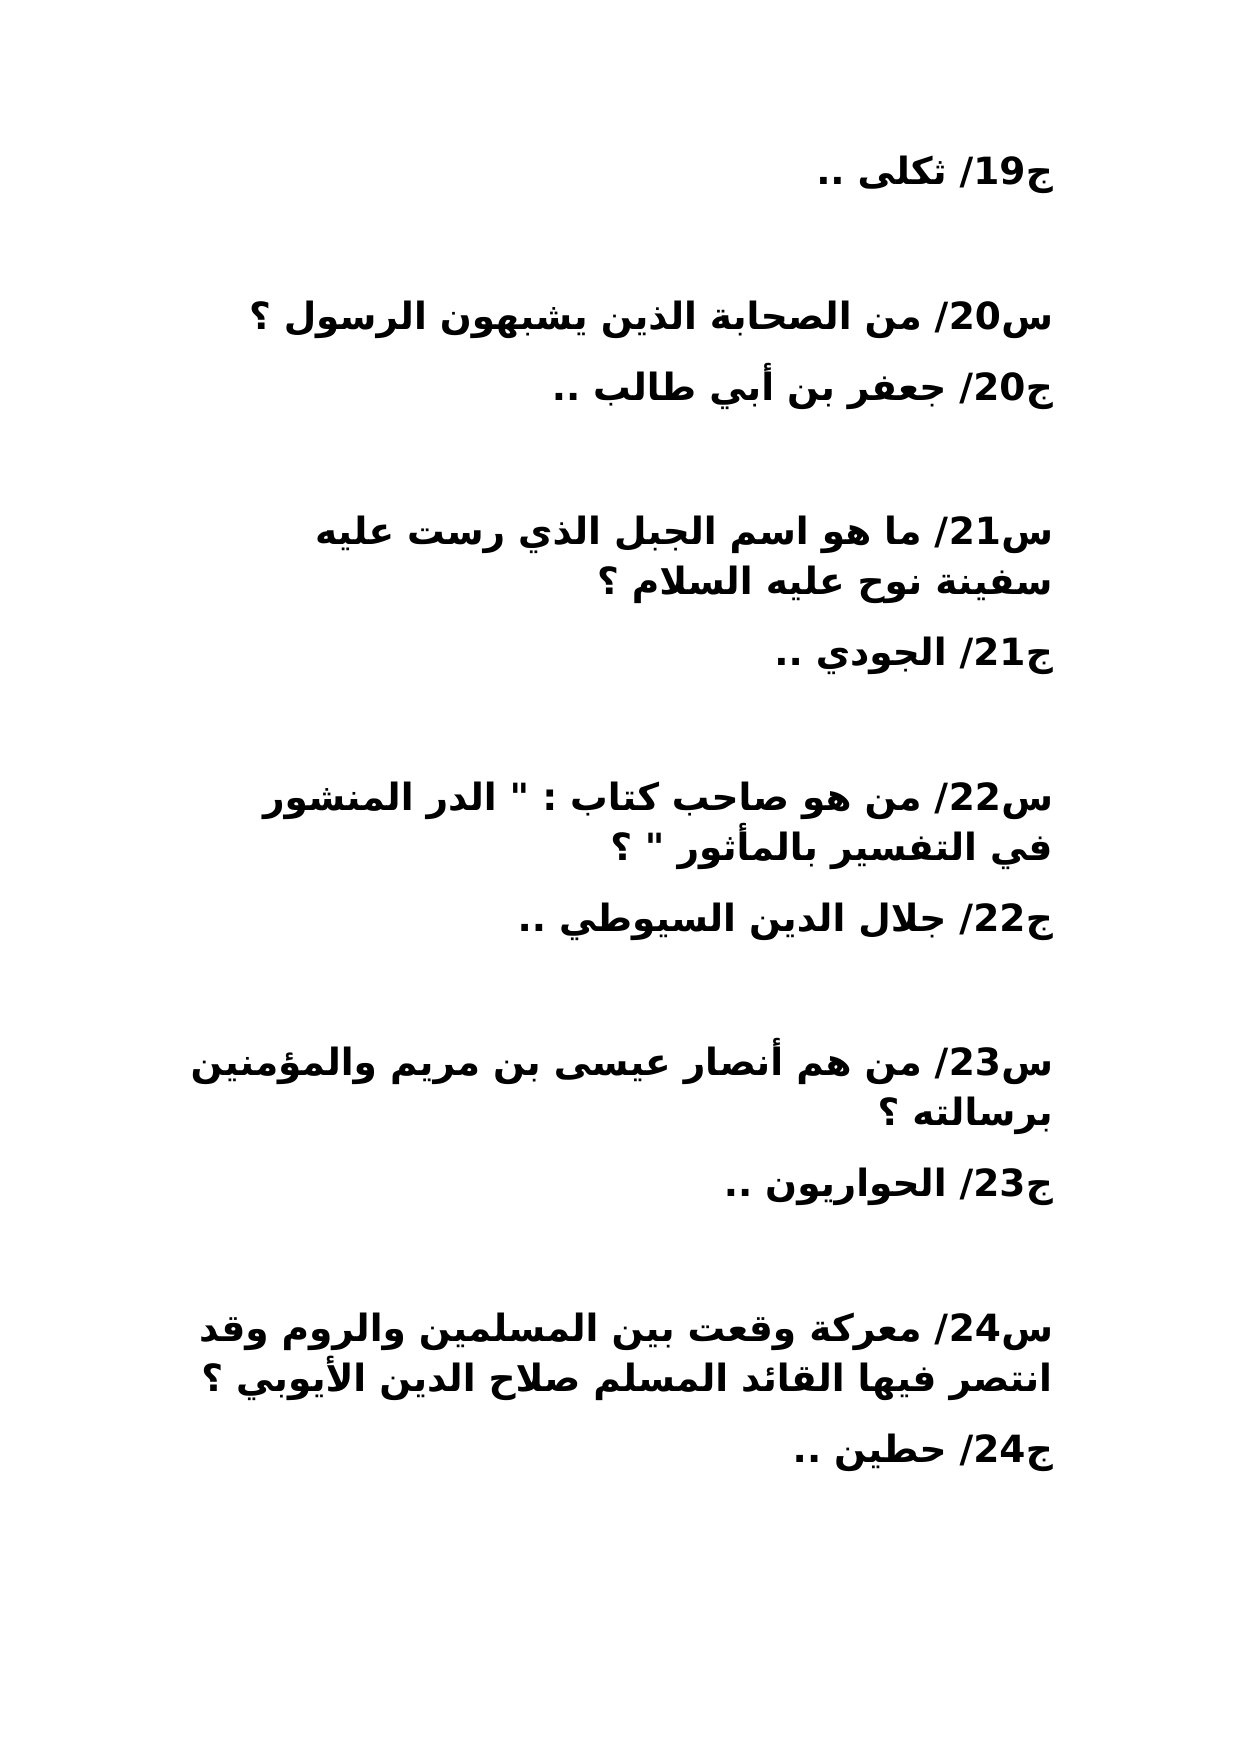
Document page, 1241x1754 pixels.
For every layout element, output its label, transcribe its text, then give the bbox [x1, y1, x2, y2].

text ج23/ الحواريون .. [187, 1162, 1053, 1206]
text س24/ معركة وقعت بين المسلمين والروم وقد انتصر فيها القائد المسلم صلاح الدين الأيوبي ؟ [187, 1306, 1053, 1400]
text س22/ من هو صاحب كتاب : " الدر المنشور في التفسير بالمأثور " ؟ [187, 775, 1053, 869]
text س20/ من الصحابة الذين يشبهون الرسول ؟ [187, 294, 1053, 338]
text ج20/ جعفر بن أبي طالب .. [187, 365, 1053, 409]
text ج22/ جلال الدين السيوطي .. [187, 896, 1053, 940]
text س21/ ما هو اسم الجبل الذي رست عليه سفينة نوح عليه السلام ؟ [187, 510, 1053, 604]
text ج21/ الجودي .. [187, 631, 1053, 674]
text ج19/ ثكلى .. [187, 150, 1053, 194]
text ج24/ حطين .. [187, 1427, 1053, 1471]
text س23/ من هم أنصار عيسى بن مريم والمؤمنين برسالته ؟ [187, 1041, 1053, 1135]
